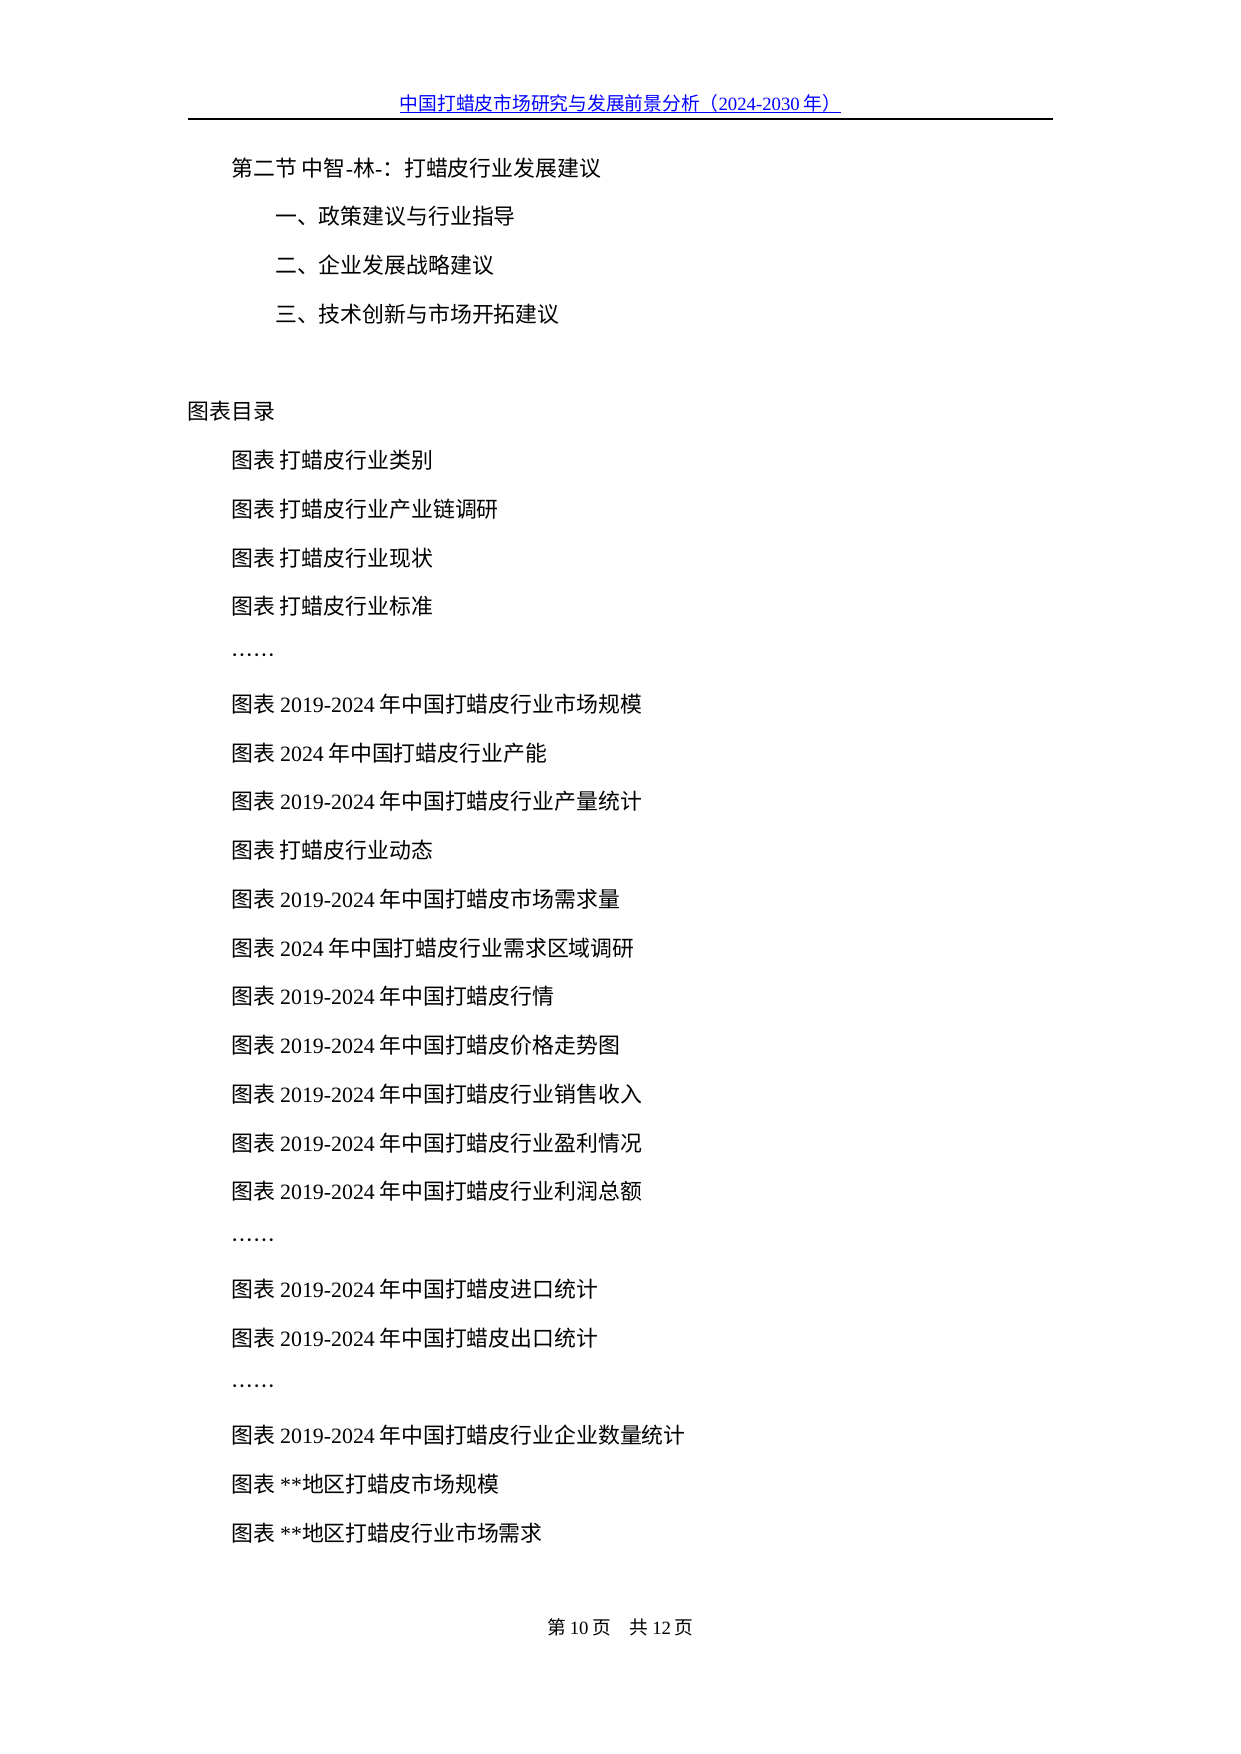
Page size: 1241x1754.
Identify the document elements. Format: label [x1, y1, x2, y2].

text [187, 150, 1053, 1548]
